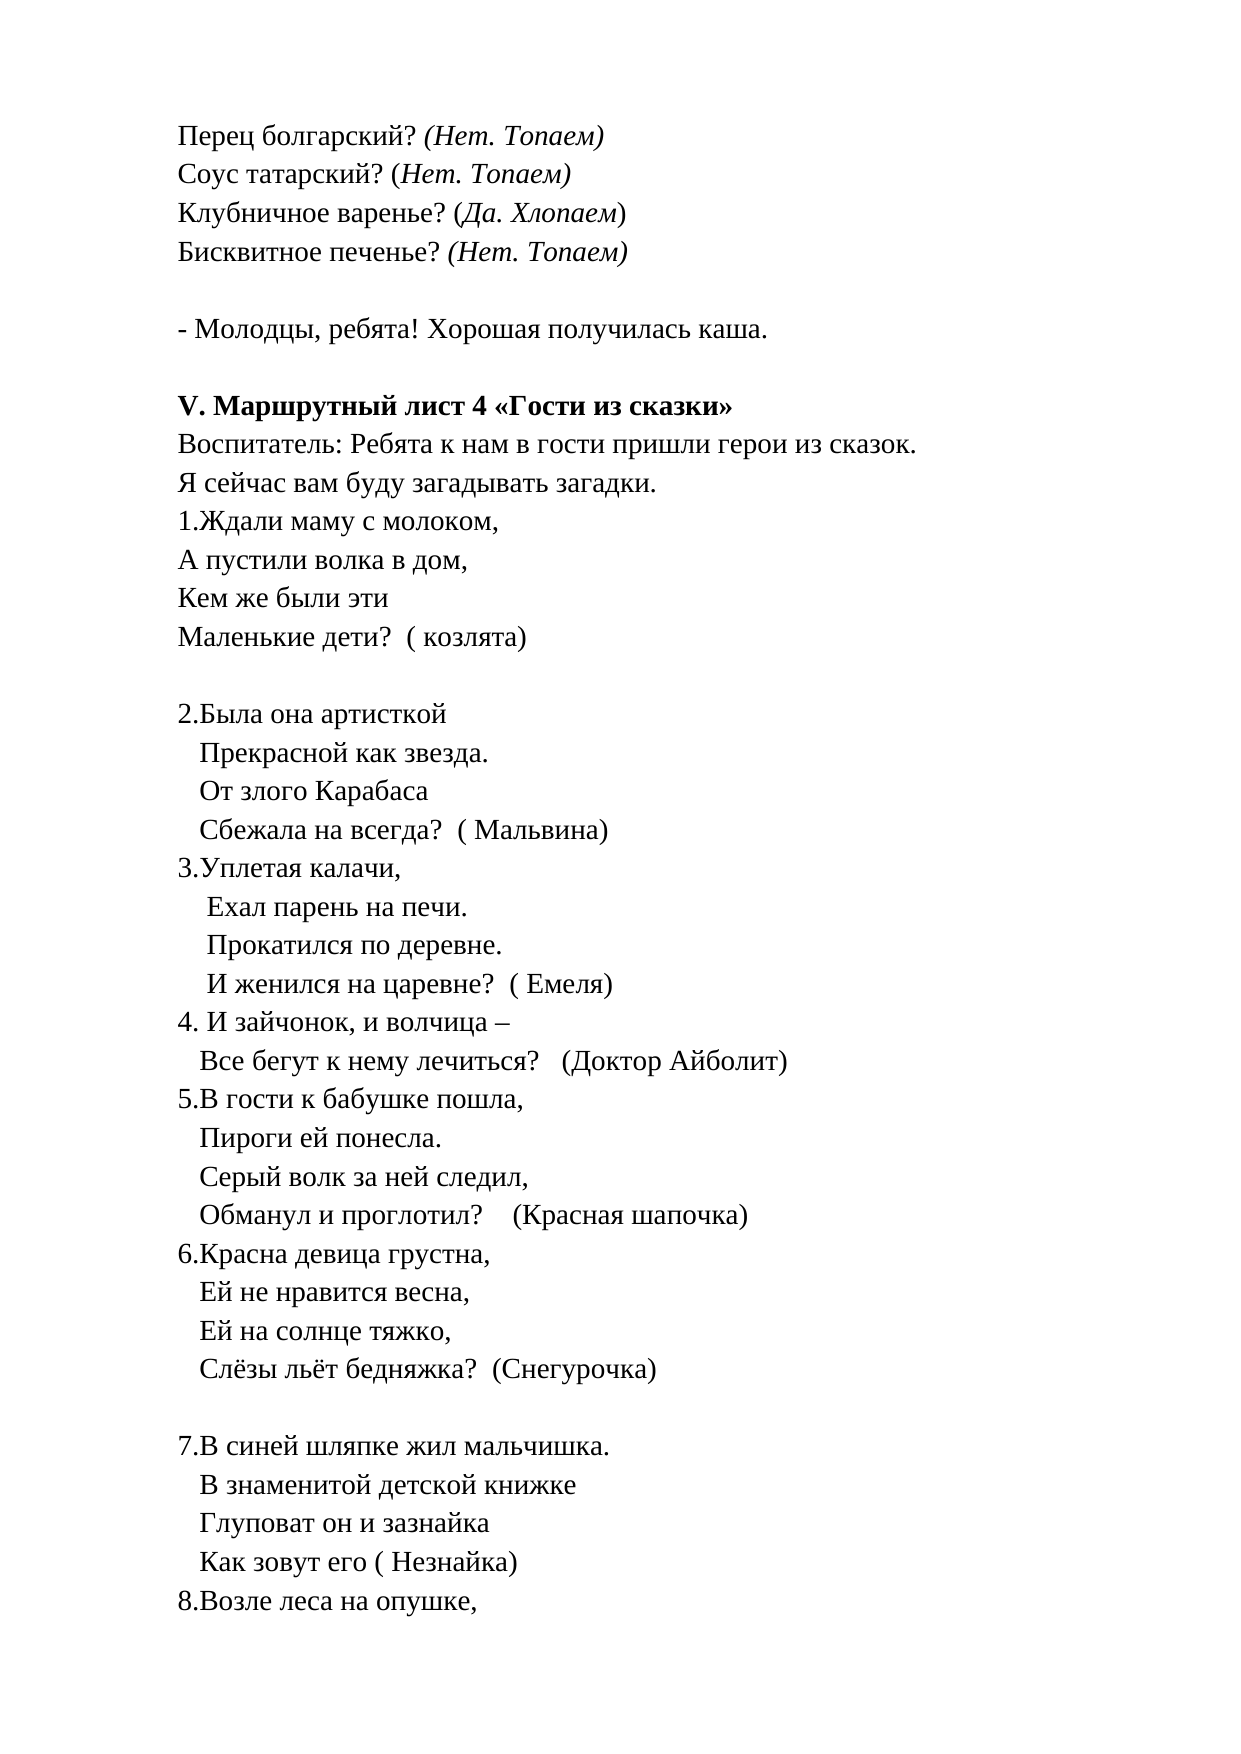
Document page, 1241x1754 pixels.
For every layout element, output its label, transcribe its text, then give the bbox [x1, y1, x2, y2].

text - Молодцы, ребята! Хорошая получилась каша. [177, 311, 1152, 344]
text Воспитатель: Ребята к нам в гости пришли герои из сказок. [177, 426, 1152, 460]
text Все бегут к нему лечиться? (Доктор Айболит) [177, 1043, 1152, 1077]
text Серый волк за ней следил, [177, 1159, 1152, 1192]
text Соус татарский? (Нет. Топаем) [177, 157, 1152, 190]
text Прекрасной как звезда. [177, 735, 1152, 768]
text Прокатился по деревне. [177, 927, 1152, 961]
text И женился на царевне? ( Емеля) [177, 966, 1152, 999]
text В знаменитой детской книжке [177, 1467, 1152, 1501]
text Кем же были эти [177, 581, 1152, 614]
text 6.Красна девица грустна, [177, 1236, 1152, 1269]
text Обманул и проглотил? (Красная шапочка) [177, 1197, 1152, 1231]
text 4. И зайчонок, и волчица – [177, 1004, 1152, 1038]
text Перец болгарский? (Нет. Топаем) [177, 118, 1152, 152]
text Сбежала на всегда? ( Мальвина) [177, 812, 1152, 845]
text 7.В синей шляпке жил мальчишка. [177, 1428, 1152, 1462]
text А пустили волка в дом, [177, 542, 1152, 576]
text 8.Возле леса на опушке, [177, 1583, 1152, 1616]
text 2.Была она артисткой [177, 696, 1152, 730]
text От злого Карабаса [177, 773, 1152, 807]
text Слёзы льёт бедняжка? (Снегурочка) [177, 1351, 1152, 1385]
text Глуповат он и зазнайка [177, 1506, 1152, 1539]
text Пироги ей понесла. [177, 1120, 1152, 1154]
text Я сейчас вам буду загадывать загадки. [177, 465, 1152, 498]
text 1.Ждали маму с молоком, [177, 503, 1152, 537]
text Ехал парень на печи. [177, 889, 1152, 922]
text Ей на солнце тяжко, [177, 1313, 1152, 1346]
text Бисквитное печенье? (Нет. Топаем) [177, 234, 1152, 267]
text 3.Уплетая калачи, [177, 850, 1152, 884]
text Как зовут его ( Незнайка) [177, 1544, 1152, 1578]
text 5.В гости к бабушке пошла, [177, 1082, 1152, 1115]
text V. Маршрутный лист 4 «Гости из сказки» [177, 388, 1152, 421]
text Ей не нравится весна, [177, 1274, 1152, 1308]
text Маленькие дети? ( козлята) [177, 619, 1152, 653]
text Клубничное варенье? (Да. Хлопаем) [177, 195, 1152, 229]
